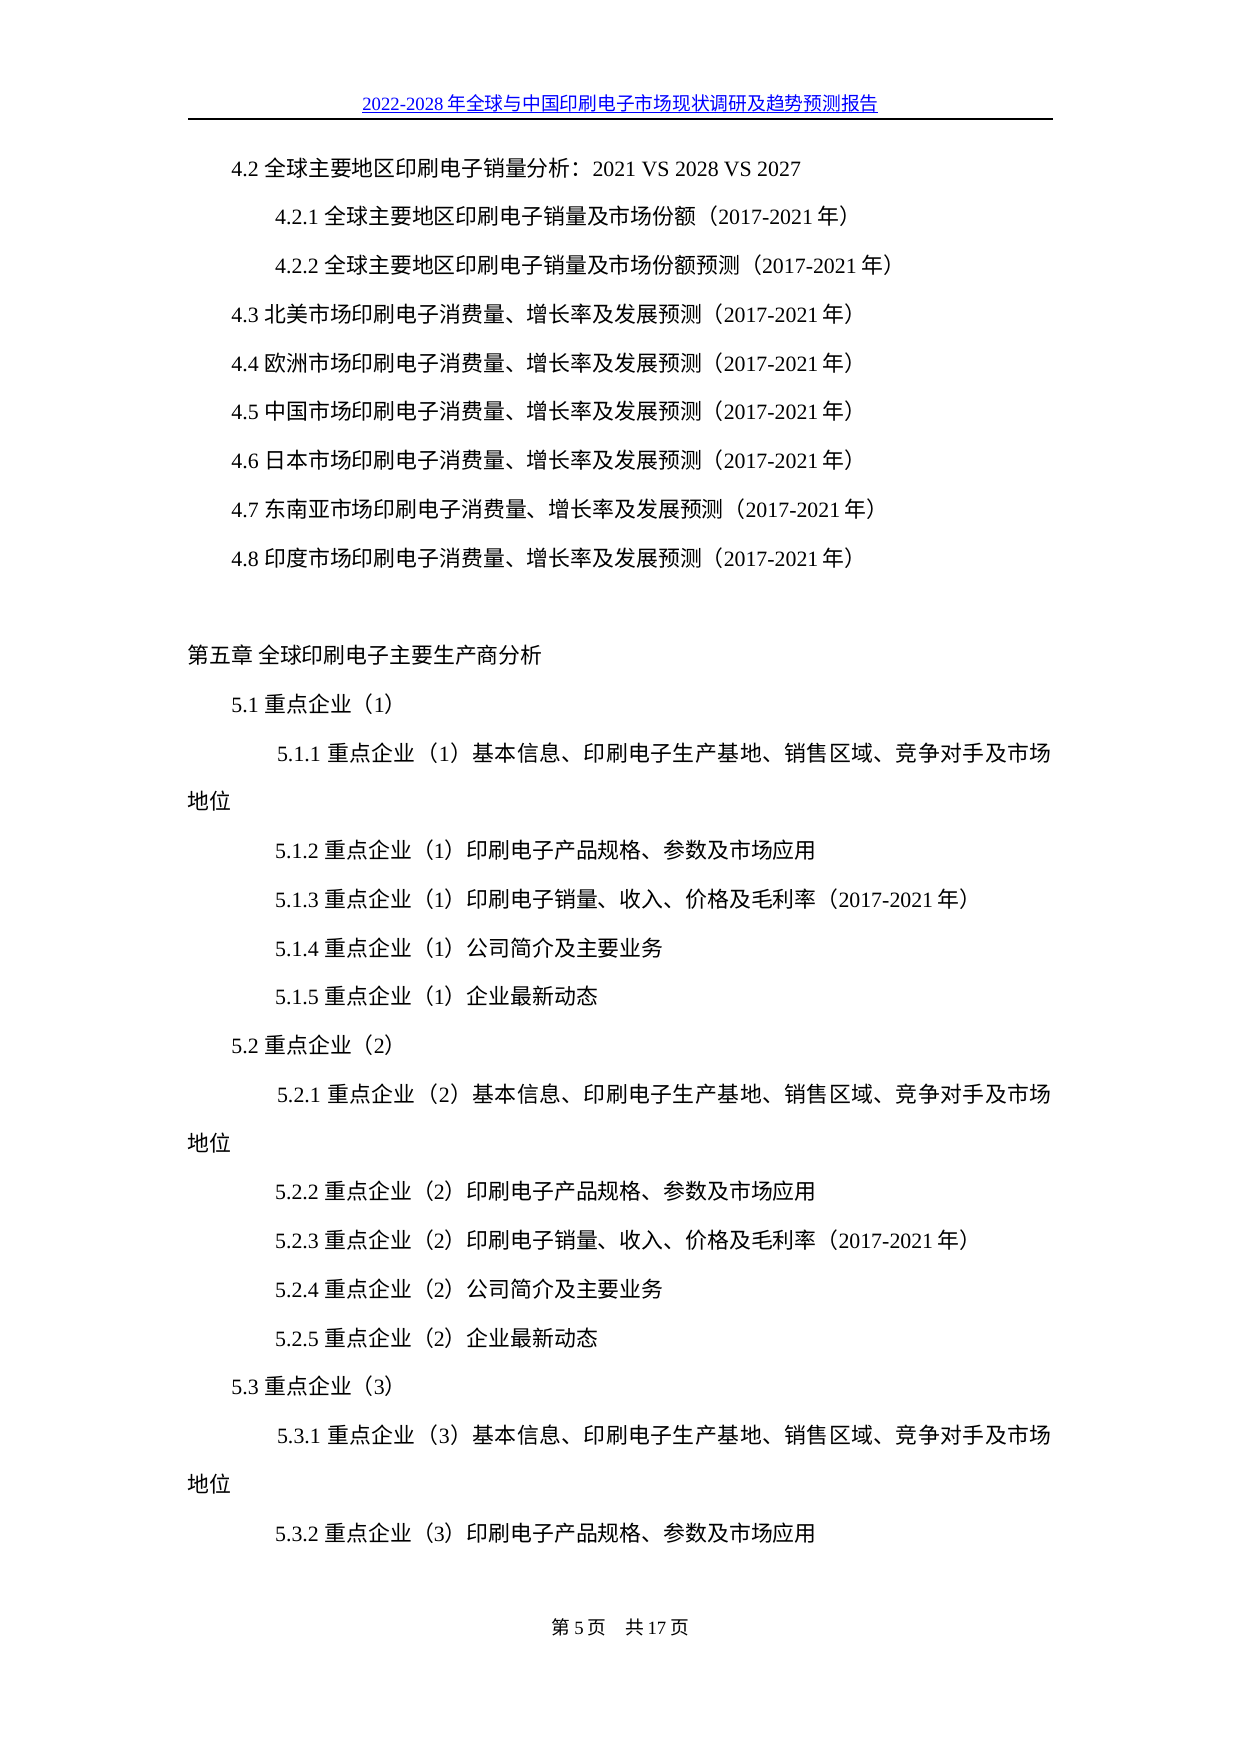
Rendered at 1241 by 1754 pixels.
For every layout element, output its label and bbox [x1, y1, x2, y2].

text [187, 150, 1053, 1548]
